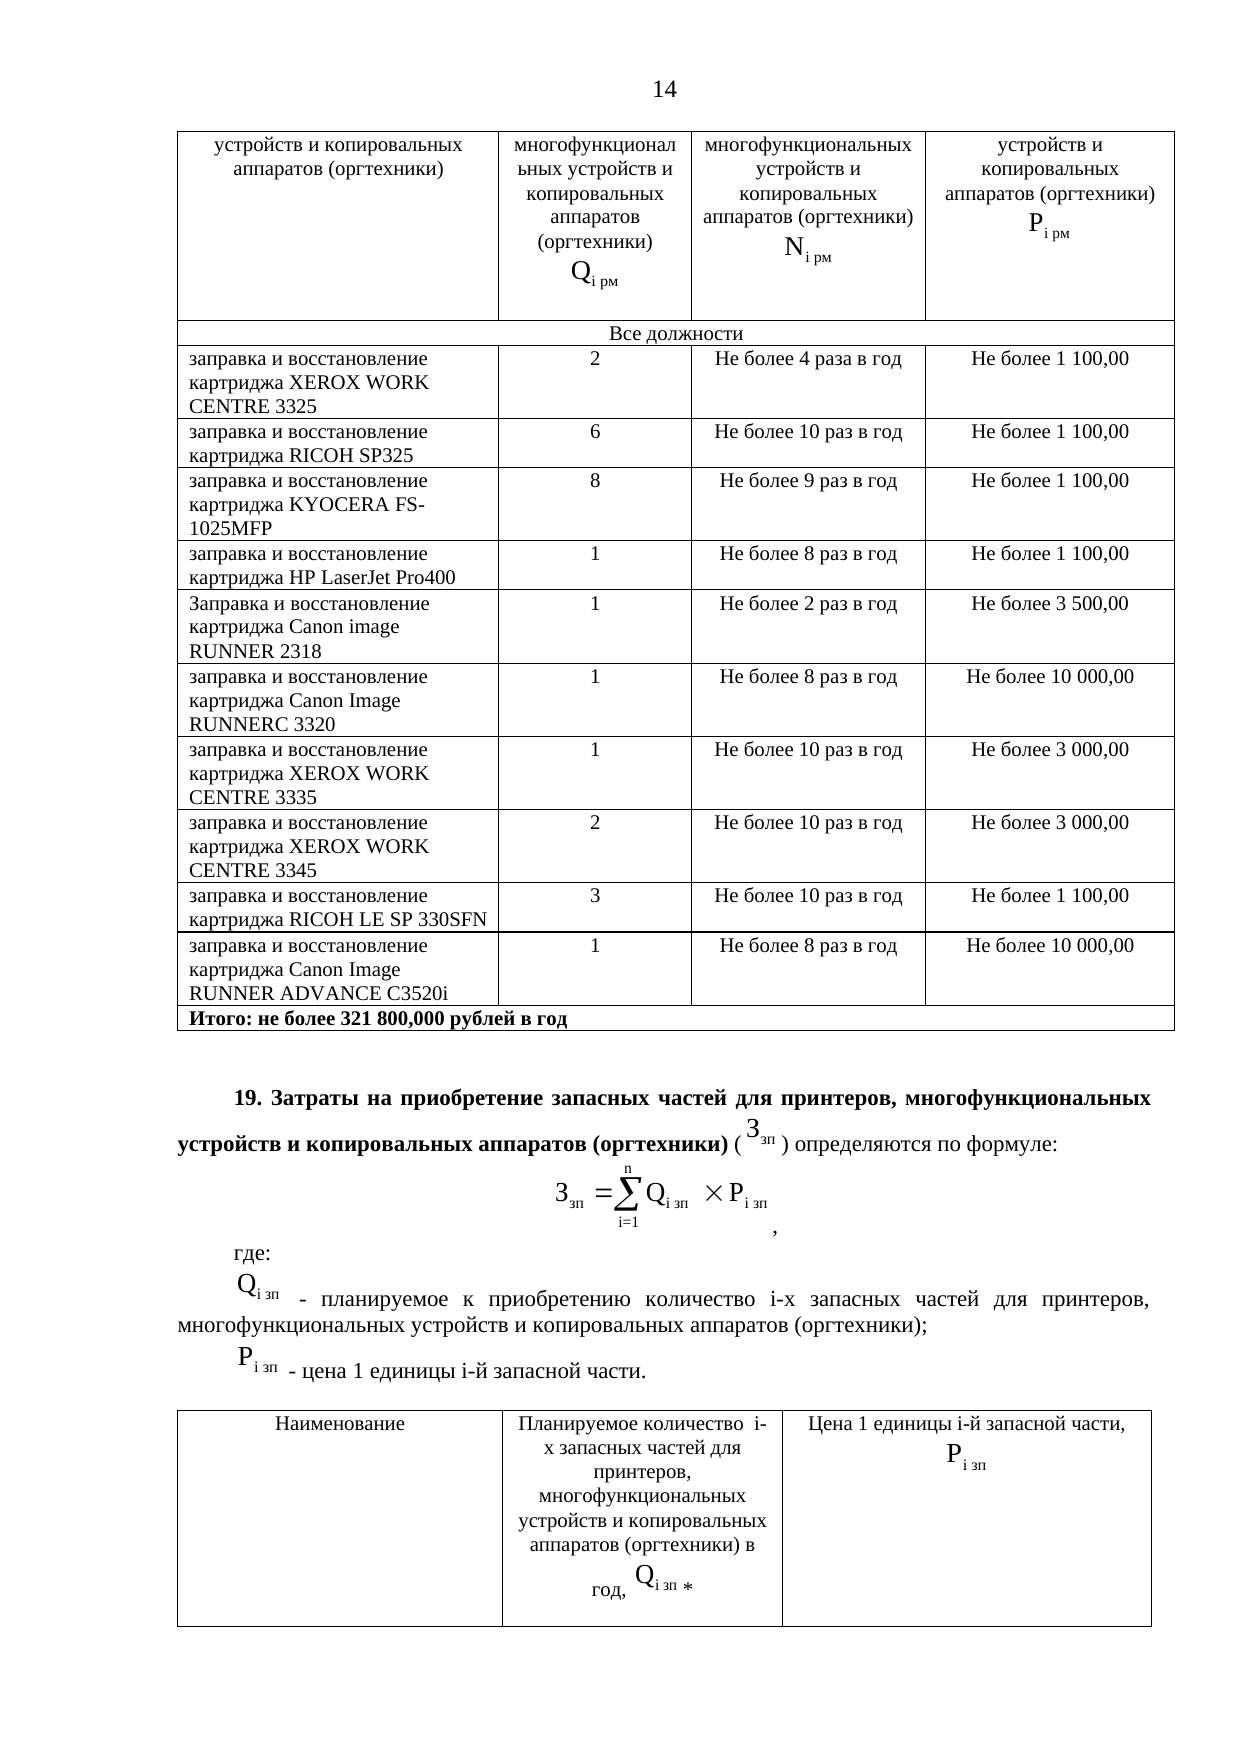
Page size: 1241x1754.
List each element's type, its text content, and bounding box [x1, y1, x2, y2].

table_cell заправка и восстановление картриджа XEROX WORK CENTRE 3335 [178, 737, 498, 809]
table_cell Не более 2 раз в год [692, 590, 925, 663]
table_cell 1 [499, 664, 691, 736]
text 19. Затраты на приобретение запасных частей для принтеров, многофункциональных устройств и копировальных аппаратов (оргтехники) () определяются по формуле: [177, 1083, 1152, 1156]
table_header Наименование [178, 1411, 502, 1626]
table_cell 2 [499, 810, 691, 882]
text - цена 1 единицы i-й запасной части. [177, 1338, 1152, 1384]
table_cell Не более 10 раз в год [692, 737, 925, 809]
table_cell Не более 3 000,00 [926, 737, 1174, 809]
table_cell Не более 8 раз в год [692, 933, 925, 1005]
table_cell заправка и восстановление картриджа Canon Image RUNNERC 3320 [178, 664, 498, 736]
table_cell 6 [499, 419, 691, 467]
table_cell 3 [499, 883, 691, 931]
table_cell Не более 1 100,00 [926, 468, 1174, 540]
table_cell Не более 10 раз в год [692, 883, 925, 931]
table_cell Не более 10 000,00 [926, 933, 1174, 1005]
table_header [499, 132, 691, 319]
table_cell Не более 10 раз в год [692, 419, 925, 467]
text , [177, 1156, 1152, 1239]
table_cell Не более 1 100,00 [926, 883, 1174, 931]
table_cell Не более 8 раз в год [692, 664, 925, 736]
text - планируемое к приобретению количество i-х запасных частей для принтеров, многофункциональных устройств и копировальных аппаратов (оргтехники); [177, 1265, 1152, 1338]
table_cell Не более 10 000,00 [926, 664, 1174, 736]
table_cell 1 [499, 541, 691, 589]
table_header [926, 132, 1174, 319]
table_header Цена 1 единицы i-й запасной части, [783, 1411, 1151, 1626]
table_cell Не более 3 000,00 [926, 810, 1174, 882]
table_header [178, 132, 498, 319]
table_cell Все должности [178, 321, 1174, 344]
table_cell Не более 1 100,00 [926, 419, 1174, 467]
table_cell заправка и восстановление картриджа RICOH SP325 [178, 419, 498, 467]
table_cell Итого: не более 321 800,000 рублей в год [178, 1006, 1174, 1030]
table_cell 8 [499, 468, 691, 540]
table_cell Не более 1 100,00 [926, 541, 1174, 589]
table_cell заправка и восстановление картриджа HP LaserJet Pro400 [178, 541, 498, 589]
table_cell Не более 1 100,00 [926, 346, 1174, 418]
table_header Планируемое количество i-х запасных частей для принтеров, многофункциональных устройств и копировальных аппаратов (оргтехники) в год, * [503, 1411, 782, 1626]
table_cell Не более 8 раз в год [692, 541, 925, 589]
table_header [692, 132, 925, 319]
table_cell заправка и восстановление картриджа KYOCERA FS-1025MFP [178, 468, 498, 540]
table_cell заправка и восстановление картриджа Canon Image RUNNER ADVANCE C3520i [178, 933, 498, 1005]
table_cell заправка и восстановление картриджа RICOH LE SP 330SFN [178, 883, 498, 931]
table_cell 1 [499, 590, 691, 663]
table_cell Заправка и восстановление картриджа Canon image RUNNER 2318 [178, 590, 498, 663]
table_cell 2 [499, 346, 691, 418]
table_cell Не более 10 раз в год [692, 810, 925, 882]
table_cell 1 [499, 737, 691, 809]
table_cell Не более 9 раз в год [692, 468, 925, 540]
table_cell Не более 3 500,00 [926, 590, 1174, 663]
table_cell Не более 4 раза в год [692, 346, 925, 418]
table_cell заправка и восстановление картриджа XEROX WORK CENTRE 3345 [178, 810, 498, 882]
table_cell заправка и восстановление картриджа XEROX WORK CENTRE 3325 [178, 346, 498, 418]
text где: [177, 1239, 1152, 1265]
table_cell 1 [499, 933, 691, 1005]
